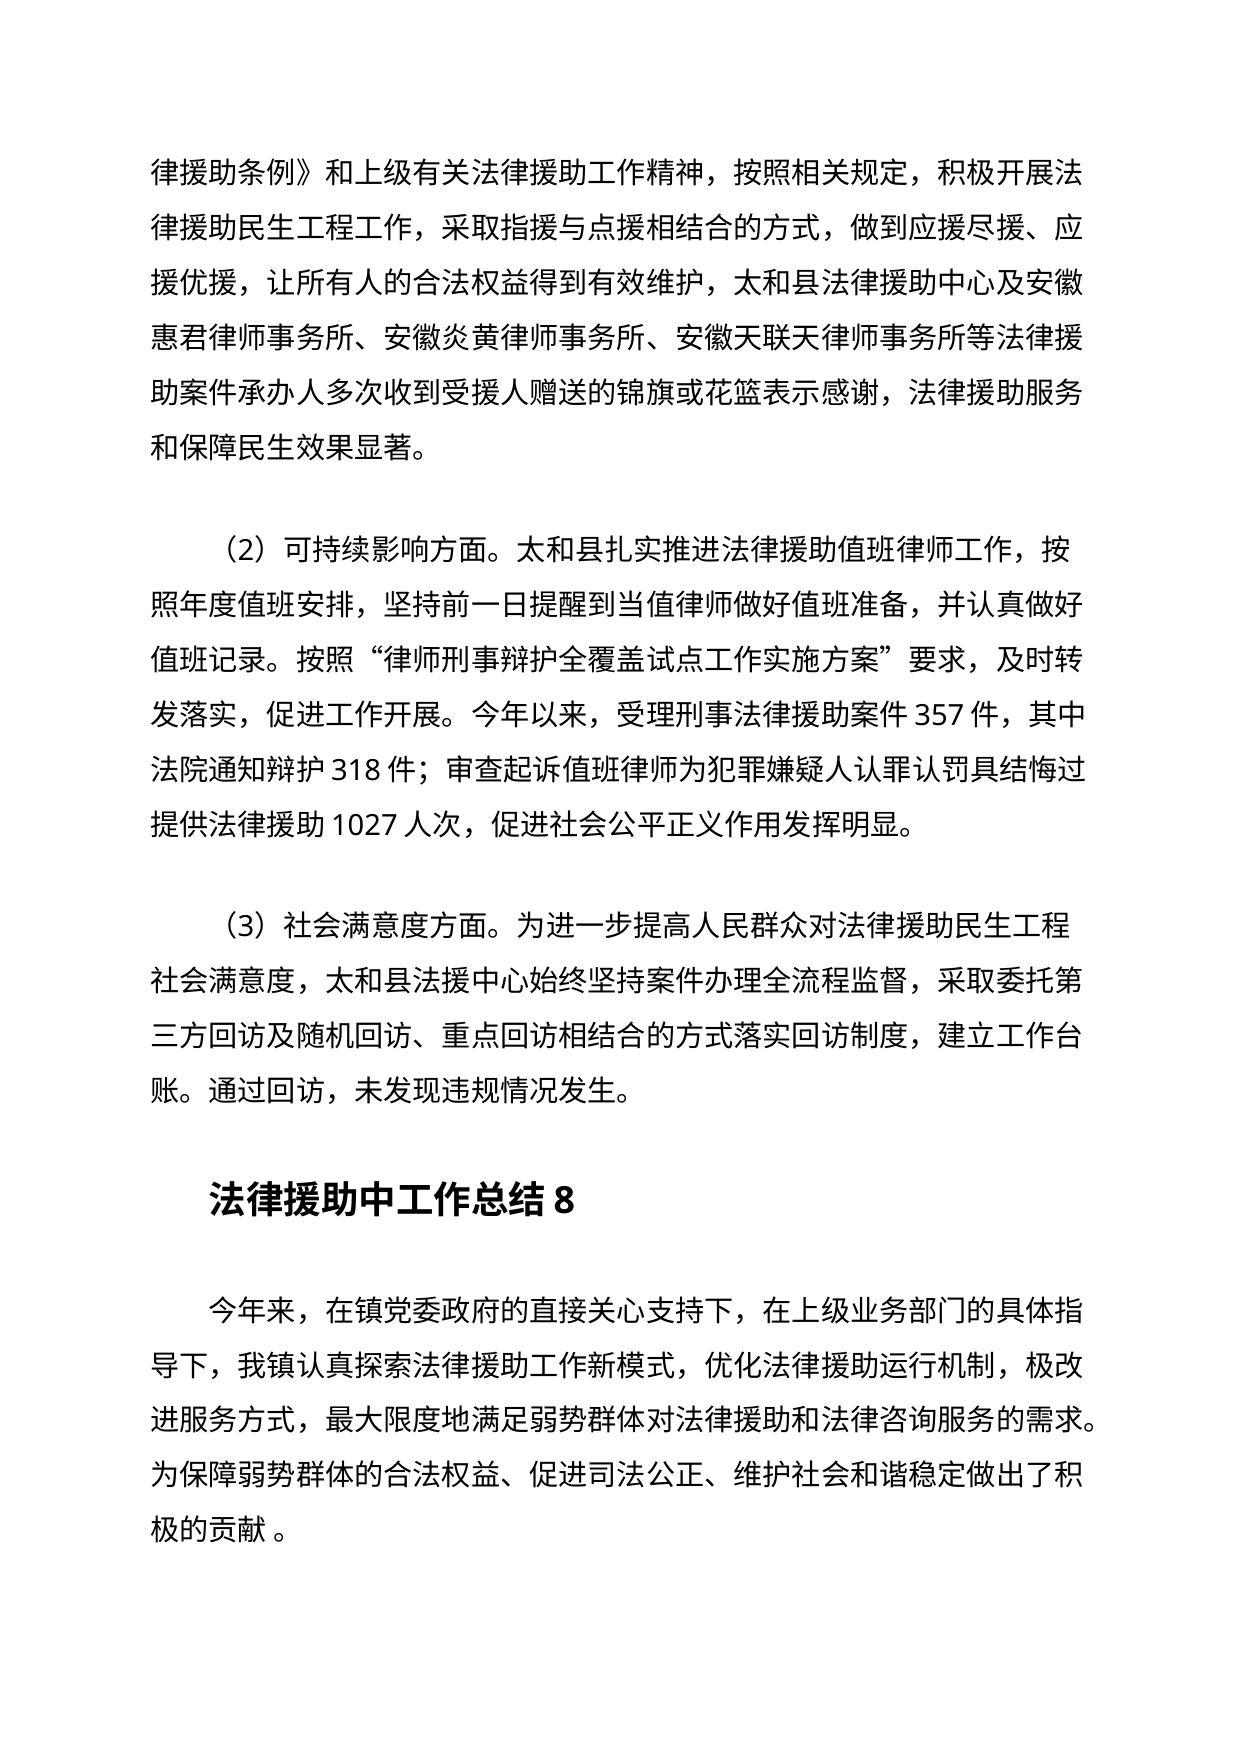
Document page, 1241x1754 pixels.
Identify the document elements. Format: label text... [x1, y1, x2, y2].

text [150, 150, 1090, 467]
text （2）可持续影响方面。太和县扎实推进法律援助值班律师工作，按照年度值班安排，坚持前一日提醒到当值律师做好值班准备，并认真做好值班记录。按照“律师刑事辩护全覆盖试点工作实施方案”要求，及时转发落实，促进工作开展。今年以来，受理刑事法律援助案件357件，其中法院通知辩护318件；审查起诉值班律师为犯罪嫌疑人认罪认罚具结悔过提供法律援助1027人次，促进社会公平正义作用发挥明显。 [150, 526, 1090, 843]
text （3）社会满意度方面。为进一步提高人民群众对法律援助民生工程社会满意度，太和县法援中心始终坚持案件办理全流程监督，采取委托第三方回访及随机回访、重点回访相结合的方式落实回访制度，建立工作台账。通过回访，未发现违规情况发生。 [150, 903, 1090, 1110]
text 今年来，在镇党委政府的直接关心支持下，在上级业务部门的具体指导下，我镇认真探索法律援助工作新模式，优化法律援助运行机制，极改进服务方式，最大限度地满足弱势群体对法律援助和法律咨询服务的需求。为保障弱势群体的合法权益、促进司法公正、维护社会和谐稳定做出了积极的贡献 。 [150, 1287, 1090, 1549]
text 法律援助中工作总结8 [150, 1169, 1090, 1224]
